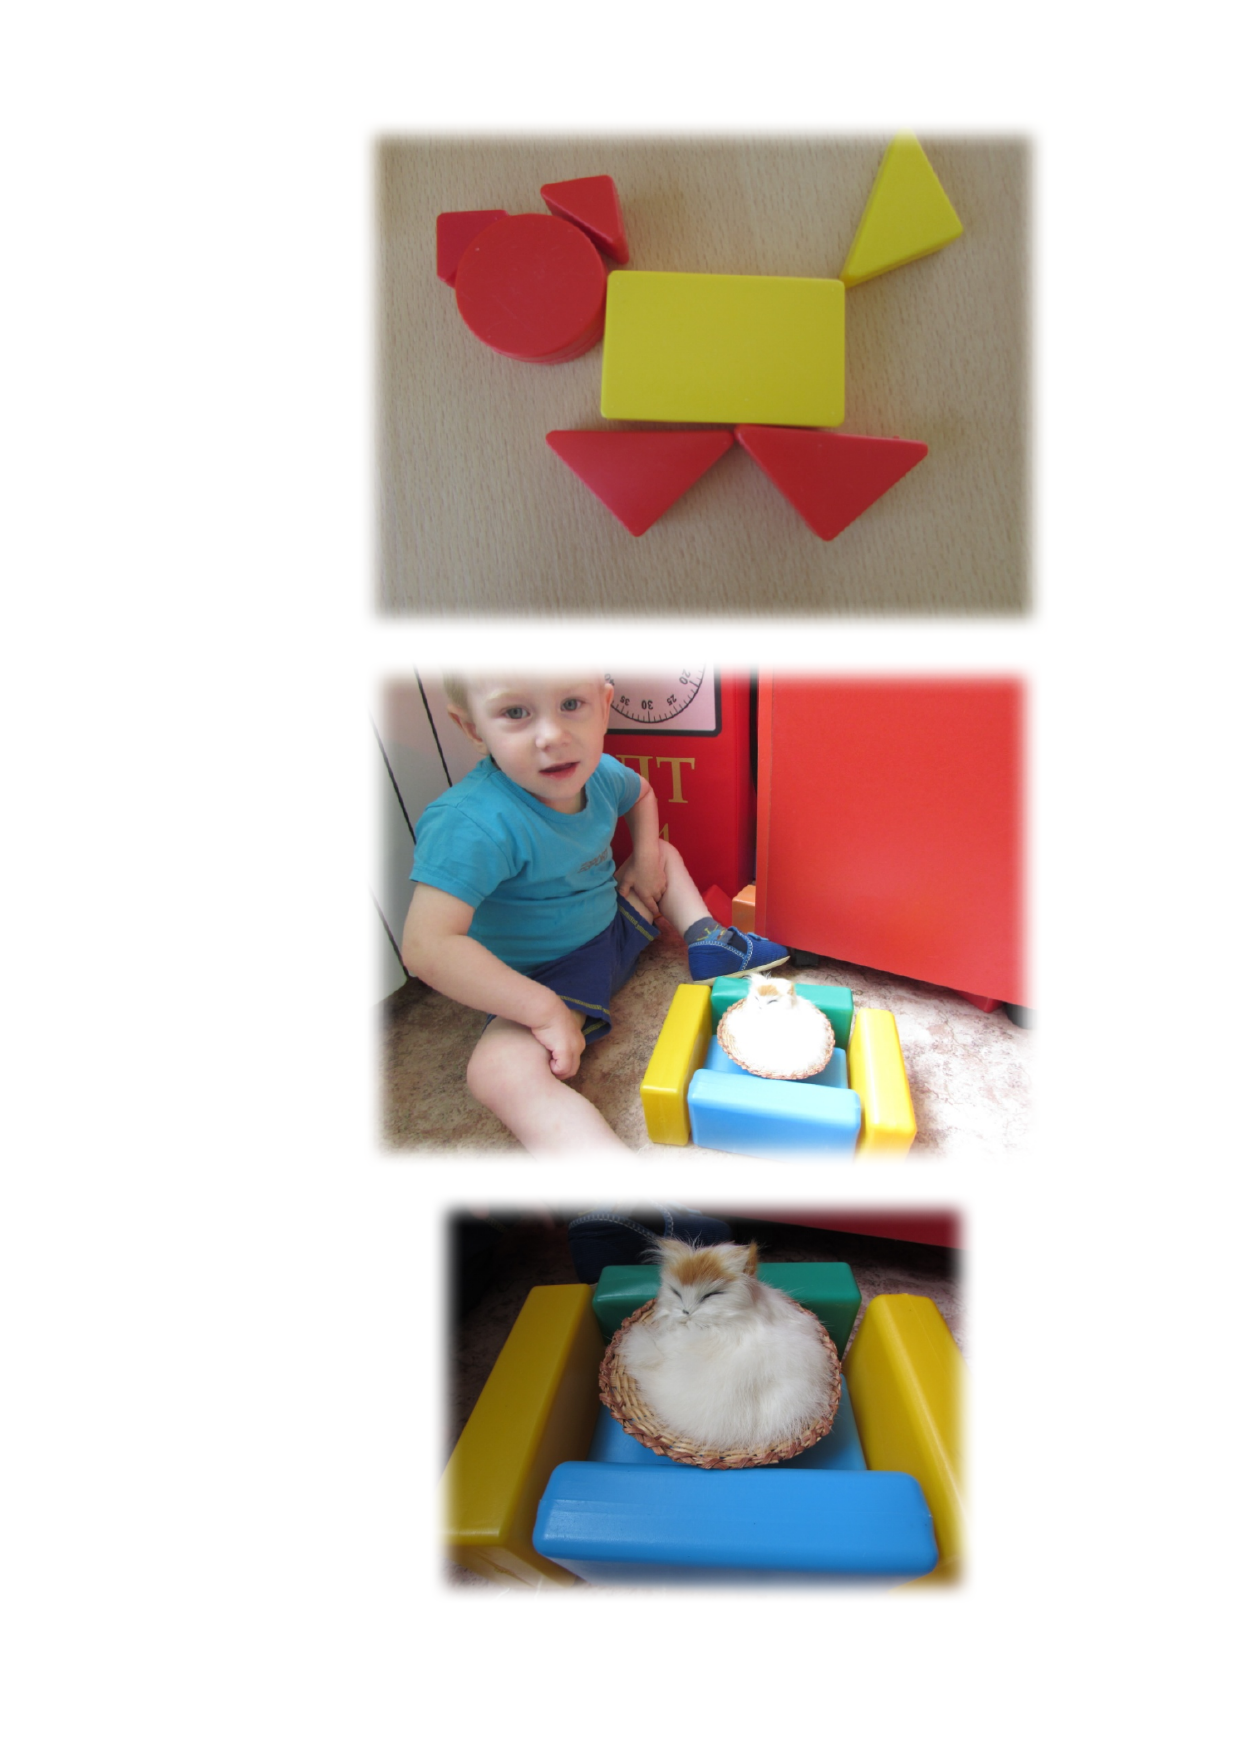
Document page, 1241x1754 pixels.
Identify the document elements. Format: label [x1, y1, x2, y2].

picture [387, 147, 1021, 607]
picture [459, 1222, 949, 1575]
picture [394, 689, 1013, 1139]
